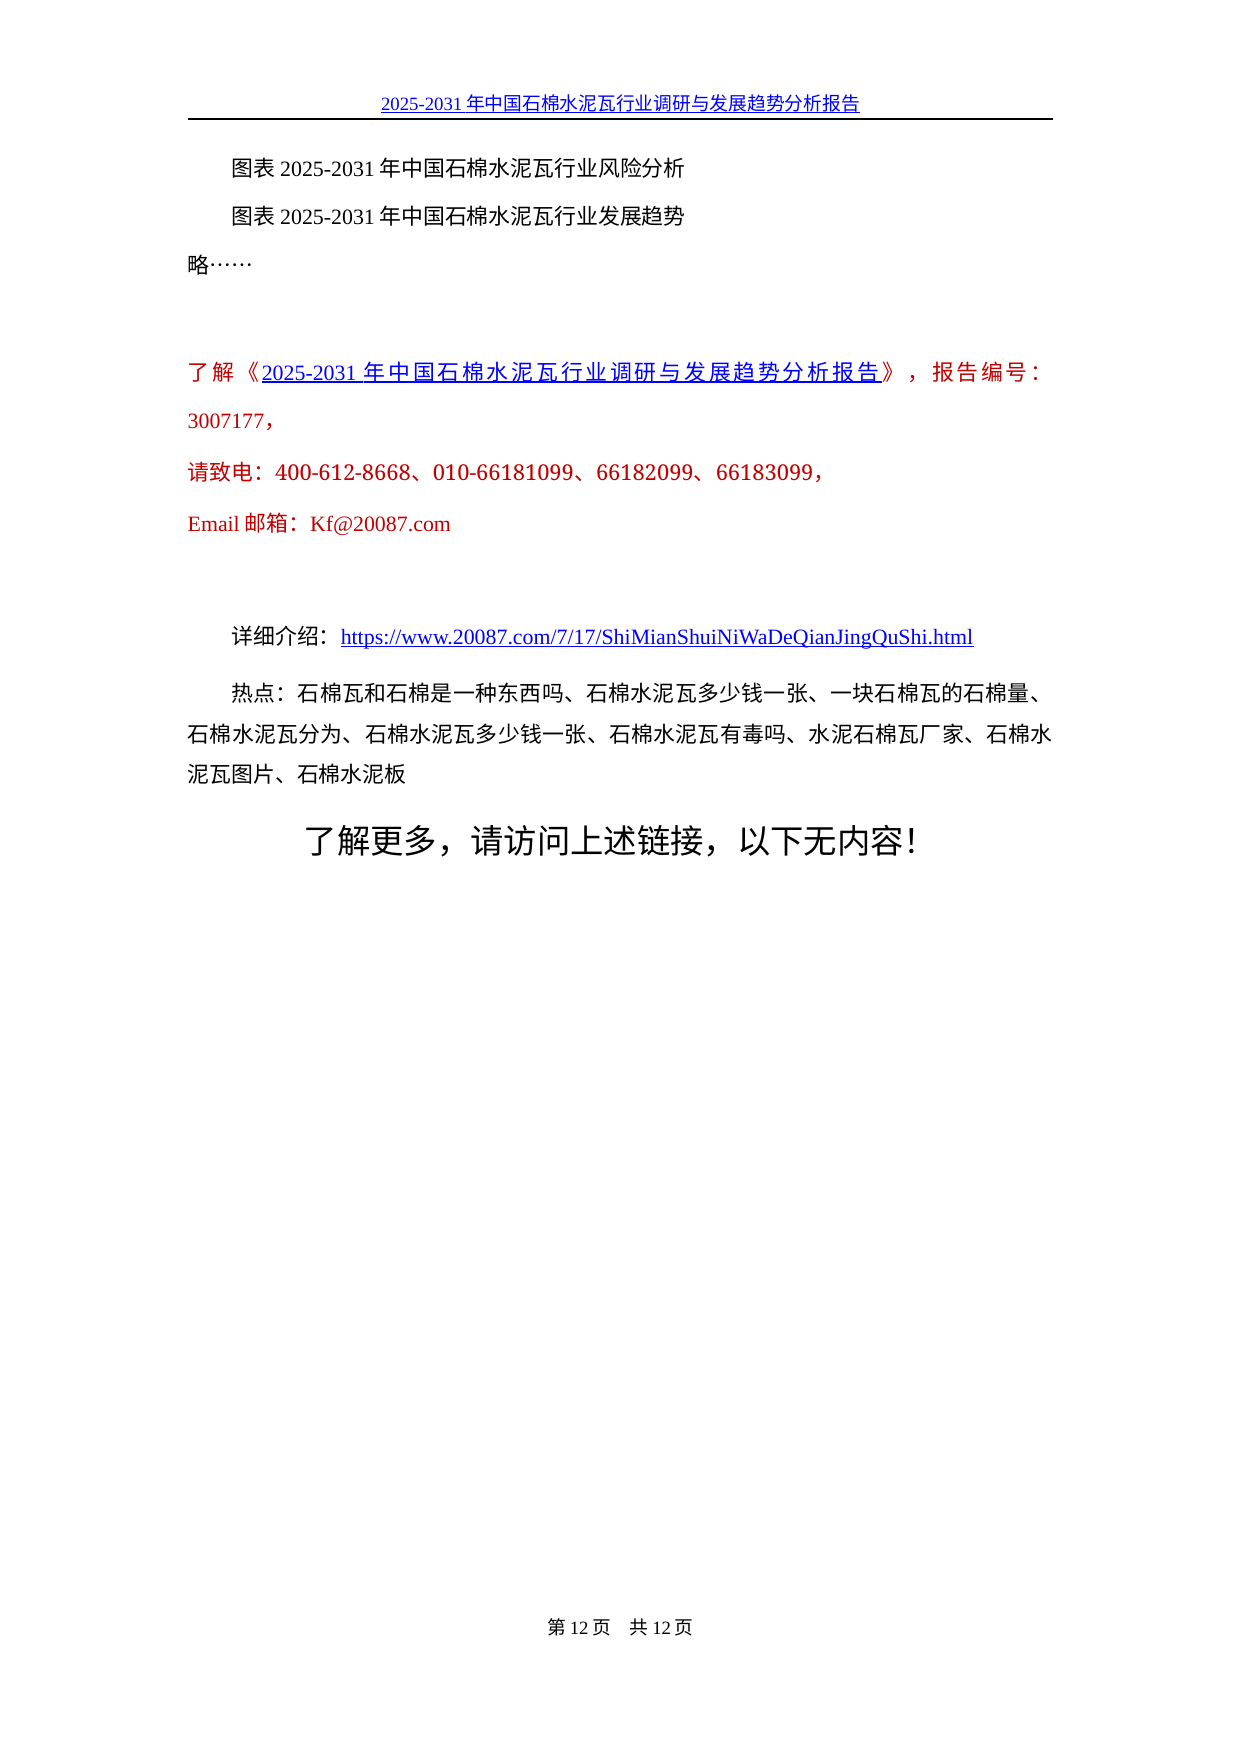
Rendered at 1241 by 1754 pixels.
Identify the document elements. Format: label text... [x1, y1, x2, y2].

text 详细介绍：https://www.20087.com/7/17/ShiMianShuiNiWaDeQianJingQuShi.html [187, 619, 1053, 651]
text 请致电：400-612-8668、010-66181099、66182099、66183099， [187, 454, 1053, 487]
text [187, 150, 1053, 280]
title 了解更多，请访问上述链接，以下无内容！ [187, 807, 1053, 872]
text 了解《2025-2031年中国石棉水泥瓦行业调研与发展趋势分析报告》，报告编号：3007177， [187, 354, 1053, 435]
text 热点：石棉瓦和石棉是一种东西吗、石棉水泥瓦多少钱一张、一块石棉瓦的石棉量、石棉水泥瓦分为、石棉水泥瓦多少钱一张、石棉水泥瓦有毒吗、水泥石棉瓦厂家、石棉水泥瓦图片、石棉水泥板 [187, 676, 1053, 789]
text Email邮箱：Kf@20087.com [187, 506, 1053, 538]
